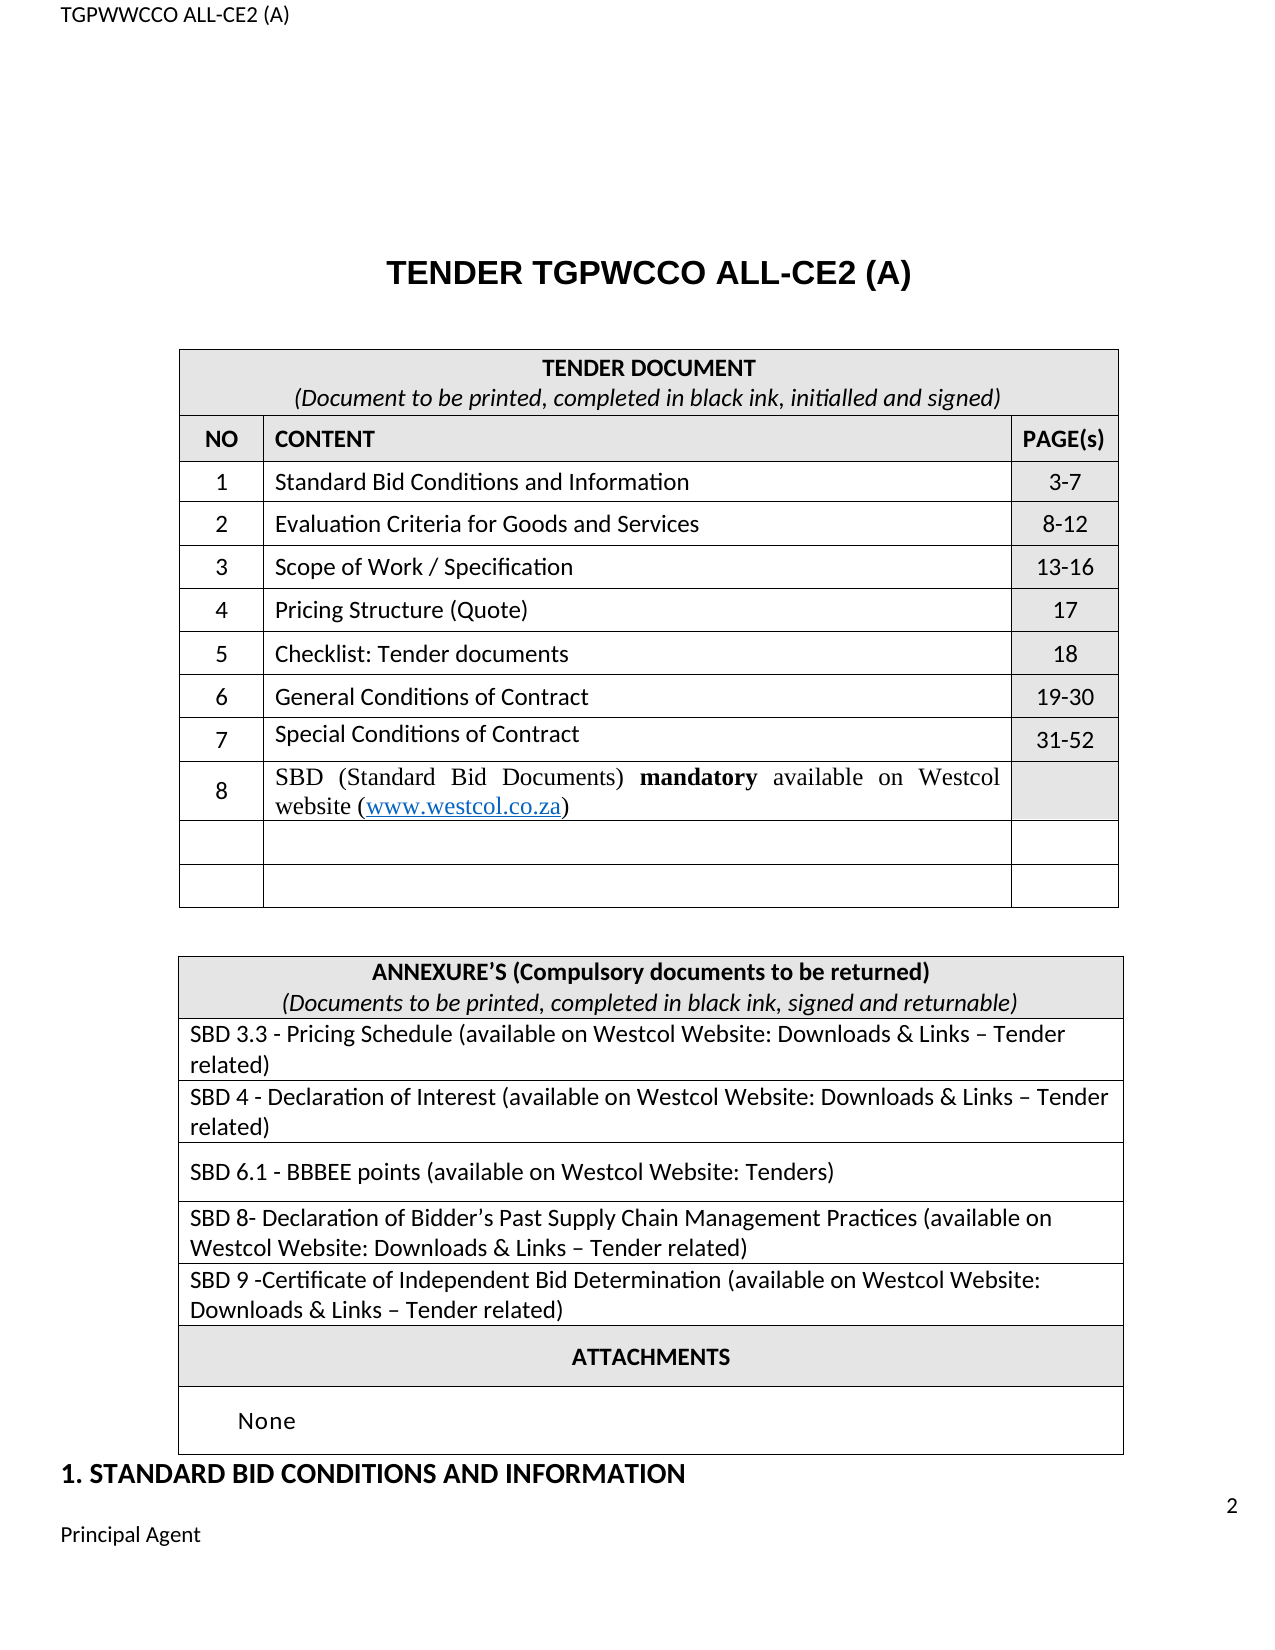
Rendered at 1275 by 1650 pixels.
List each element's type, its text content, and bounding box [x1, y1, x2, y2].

table_cell [180, 865, 263, 907]
table_cell Special Conditions of Contract [264, 718, 1011, 761]
table_cell 17 [1012, 589, 1118, 631]
table_cell 1 [180, 462, 263, 501]
table_cell 7 [180, 718, 263, 761]
table_cell Checklist: Tender documents [264, 632, 1011, 674]
table_cell 6 [180, 675, 263, 717]
table_cell 3-7 [1012, 462, 1118, 501]
table_cell Pricing Structure (Quote) [264, 589, 1011, 631]
table_cell SBD (Standard Bid Documents) mandatory available on Westcol website (www.westcol.co.za) [264, 762, 1011, 819]
text 1. STANDARD BID CONDITIONS AND INFORMATION [60, 1455, 1237, 1491]
table_header TENDER DOCUMENT (Document to be printed, completed in black ink, initialled and signed) [180, 350, 1118, 415]
table_cell ATTACHMENTS [179, 1326, 1123, 1386]
table_cell 8-12 [1012, 502, 1118, 545]
table_cell 2 [180, 502, 263, 545]
table_cell General Conditions of Contract [264, 675, 1011, 717]
table_cell [264, 821, 1011, 863]
table_cell NO [180, 416, 263, 461]
table_cell [179, 1387, 1123, 1454]
table_cell 4 [180, 589, 263, 631]
table_cell 19-30 [1012, 675, 1118, 717]
table_cell 13-16 [1012, 546, 1118, 588]
table_cell [1012, 762, 1118, 819]
table_cell Standard Bid Conditions and Information [264, 462, 1011, 501]
table_header ANNEXURE’S (Compulsory documents to be returned) (Documents to be printed, completed in black ink, signed and returnable) [179, 957, 1123, 1018]
table_cell [1012, 865, 1118, 907]
table_cell SBD 4 - Declaration of Interest (available on Westcol Website: Downloads & Links – Tender related) [179, 1081, 1123, 1142]
table_cell [180, 821, 263, 863]
table_cell 31-52 [1012, 718, 1118, 761]
table_cell SBD 6.1 - BBBEE points (available on Westcol Website: Tenders) [179, 1143, 1123, 1201]
table_cell Evaluation Criteria for Goods and Services [264, 502, 1011, 545]
table_cell 5 [180, 632, 263, 674]
table_cell [1012, 821, 1118, 863]
table_cell PAGE(s) [1012, 416, 1118, 461]
table_cell 8 [180, 762, 263, 819]
table_cell SBD 3.3 - Pricing Schedule (available on Westcol Website: Downloads & Links – Tender related) [179, 1019, 1123, 1080]
table_cell SBD 8- Declaration of Bidder’s Past Supply Chain Management Practices (available on Westcol Website: Downloads & Links – Tender related) [179, 1202, 1123, 1263]
table_cell Scope of Work / Specification [264, 546, 1011, 588]
table_cell SBD 9 -Certificate of Independent Bid Determination (available on Westcol Website: Downloads & Links – Tender related) [179, 1264, 1123, 1325]
table_cell CONTENT [264, 416, 1011, 461]
table_cell 3 [180, 546, 263, 588]
table_cell [264, 865, 1011, 907]
text TENDER TGPWCCO ALL-CE2 (A) [60, 253, 1237, 292]
table_cell 18 [1012, 632, 1118, 674]
